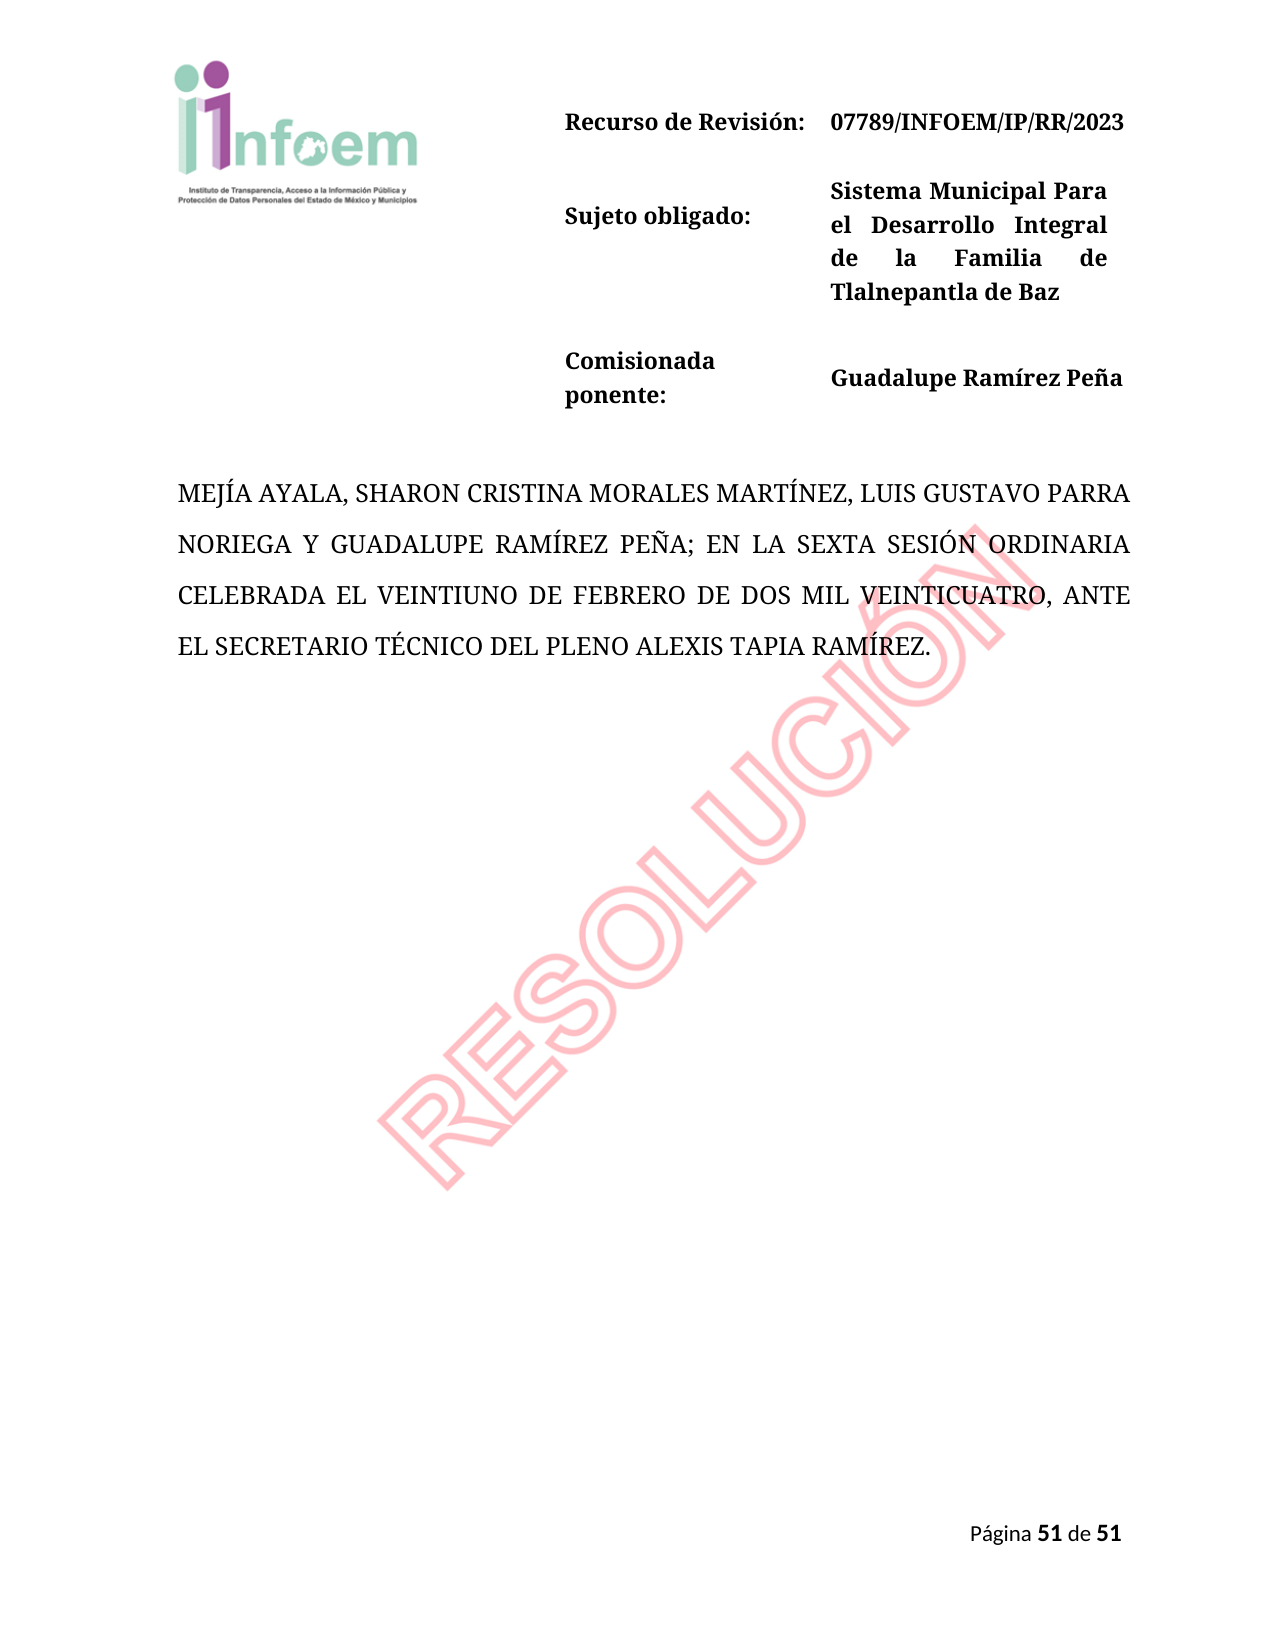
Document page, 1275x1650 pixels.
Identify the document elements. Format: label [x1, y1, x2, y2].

picture [54, 0, 1275, 1650]
text [177, 475, 1131, 662]
